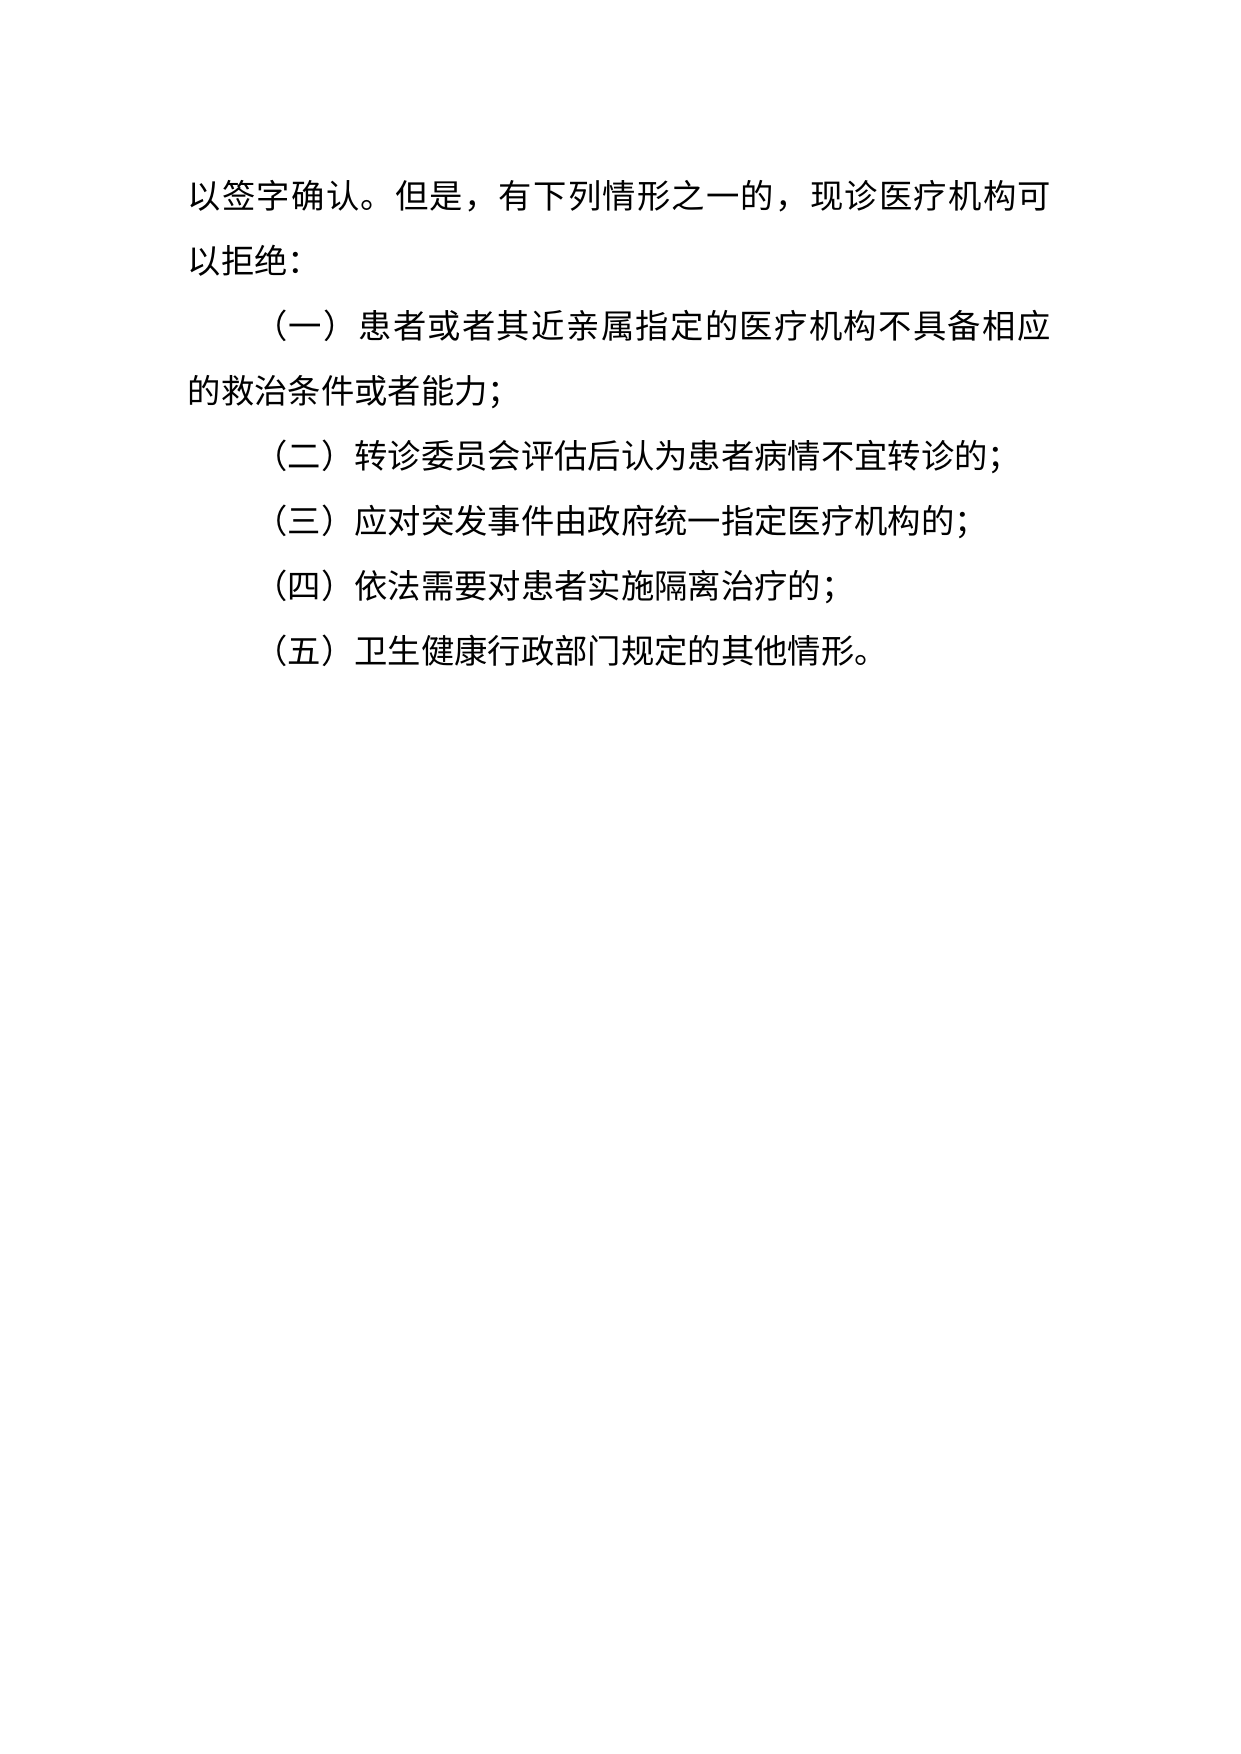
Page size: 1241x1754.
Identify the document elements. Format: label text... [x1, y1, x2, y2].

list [187, 162, 1053, 292]
list （五）卫生健康行政部门规定的其他情形。 [187, 617, 1053, 682]
list （一）患者或者其近亲属指定的医疗机构不具备相应的救治条件或者能力； [187, 292, 1053, 422]
list （三）应对突发事件由政府统一指定医疗机构的； [187, 487, 1053, 552]
list （四）依法需要对患者实施隔离治疗的； [187, 552, 1053, 617]
list （二）转诊委员会评估后认为患者病情不宜转诊的； [187, 422, 1053, 487]
